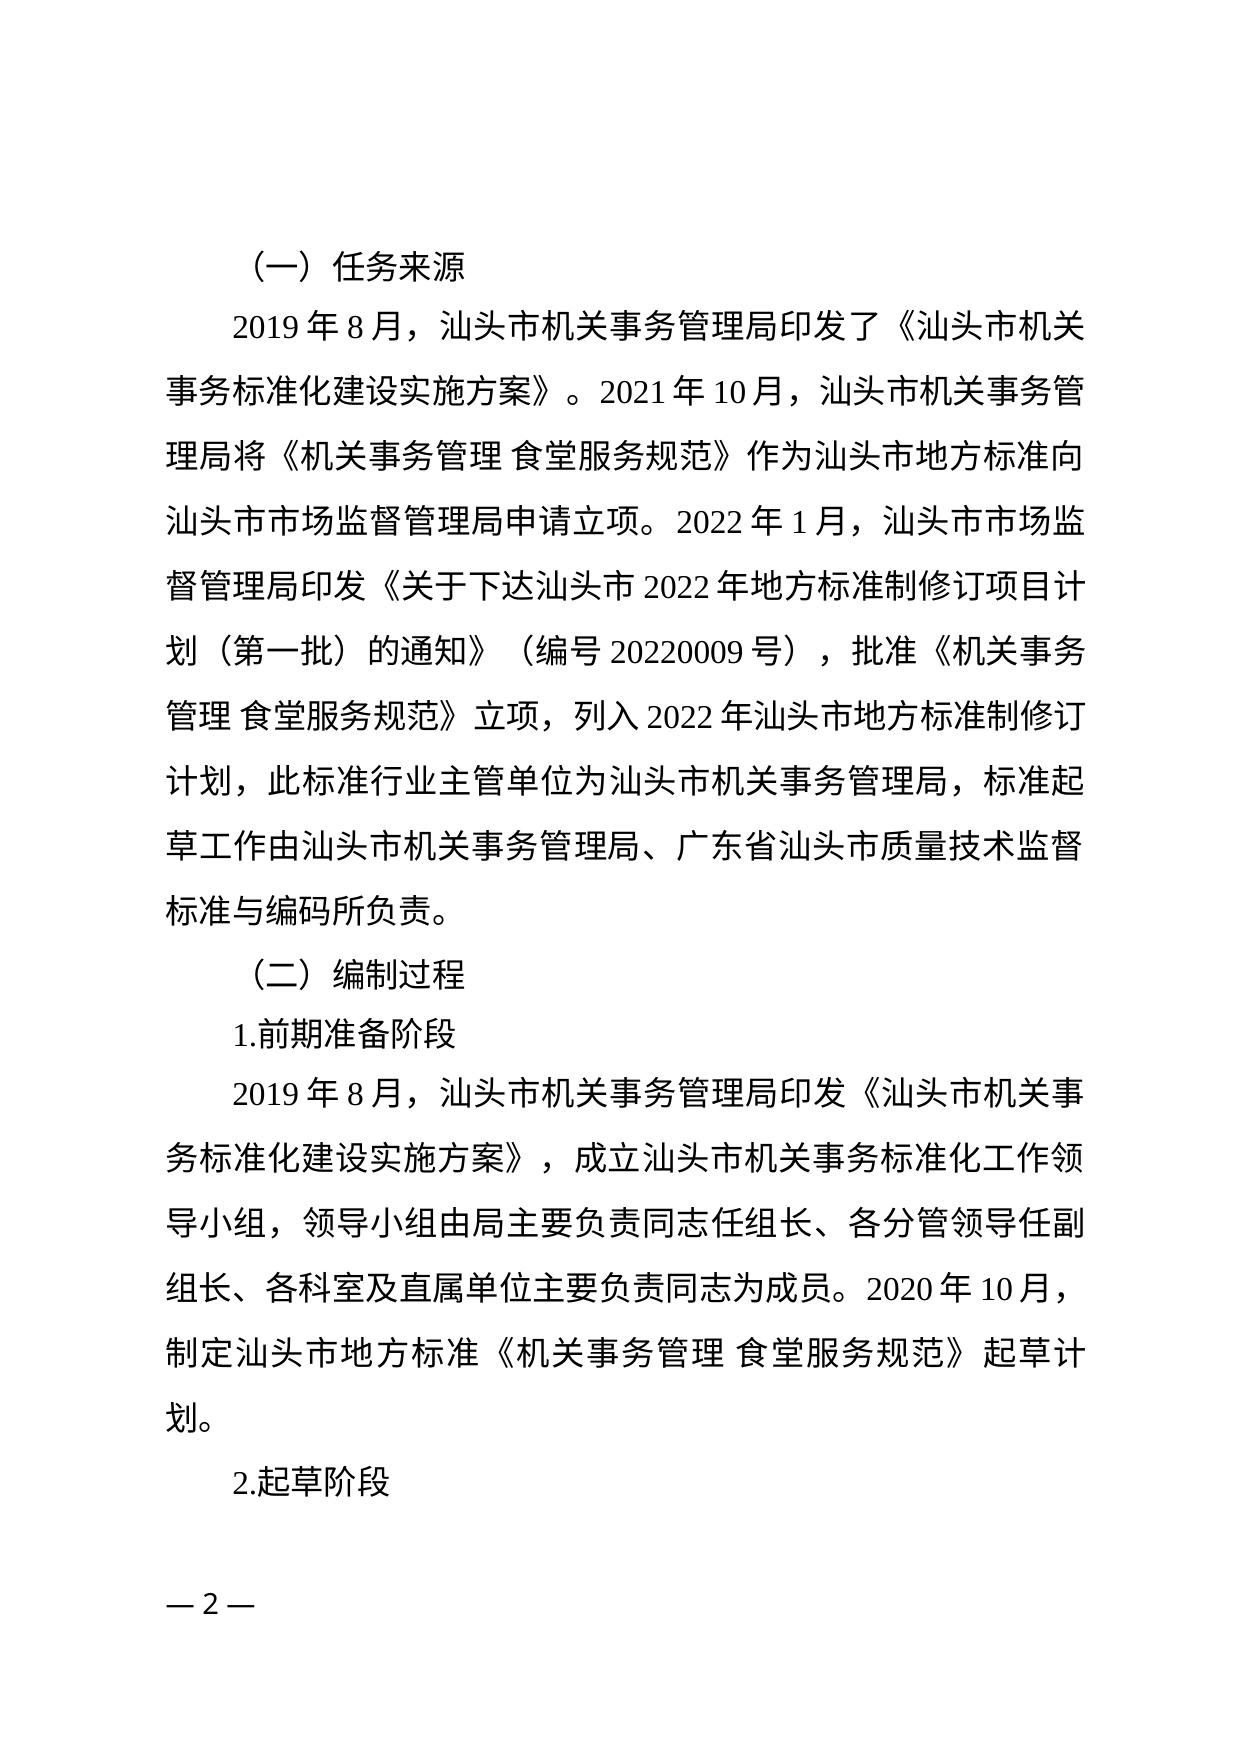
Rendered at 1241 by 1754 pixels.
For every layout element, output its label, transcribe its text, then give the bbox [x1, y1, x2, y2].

list 编制过程 [165, 941, 1087, 999]
text 2019年8月，汕头市机关事务管理局印发《汕头市机关事务标准化建设实施方案》，成立汕头市机关事务标准化工作领导小组，领导小组由局主要负责同志任组长、各分管领导任副组长、各科室及直属单位主要负责同志为成员。2020年10月，制定汕头市地方标准《机关事务管理 食堂服务规范》起草计划。 [165, 1058, 1087, 1448]
list 1.前期准备阶段 [165, 999, 1087, 1058]
text 2019年8月，汕头市机关事务管理局印发了《汕头市机关事务标准化建设实施方案》。2021年10月，汕头市机关事务管理局将《机关事务管理 食堂服务规范》作为汕头市地方标准向汕头市市场监督管理局申请立项。2022年1月，汕头市市场监督管理局印发《关于下达汕头市2022年地方标准制修订项目计划（第一批）的通知》（编号20220009号），批准《机关事务管理 食堂服务规范》立项，列入2022年汕头市地方标准制修订计划，此标准行业主管单位为汕头市机关事务管理局，标准起草工作由汕头市机关事务管理局、广东省汕头市质量技术监督标准与编码所负责。 [165, 291, 1087, 941]
list 2.起草阶段 [165, 1448, 1087, 1506]
list 任务来源 [165, 233, 1087, 291]
